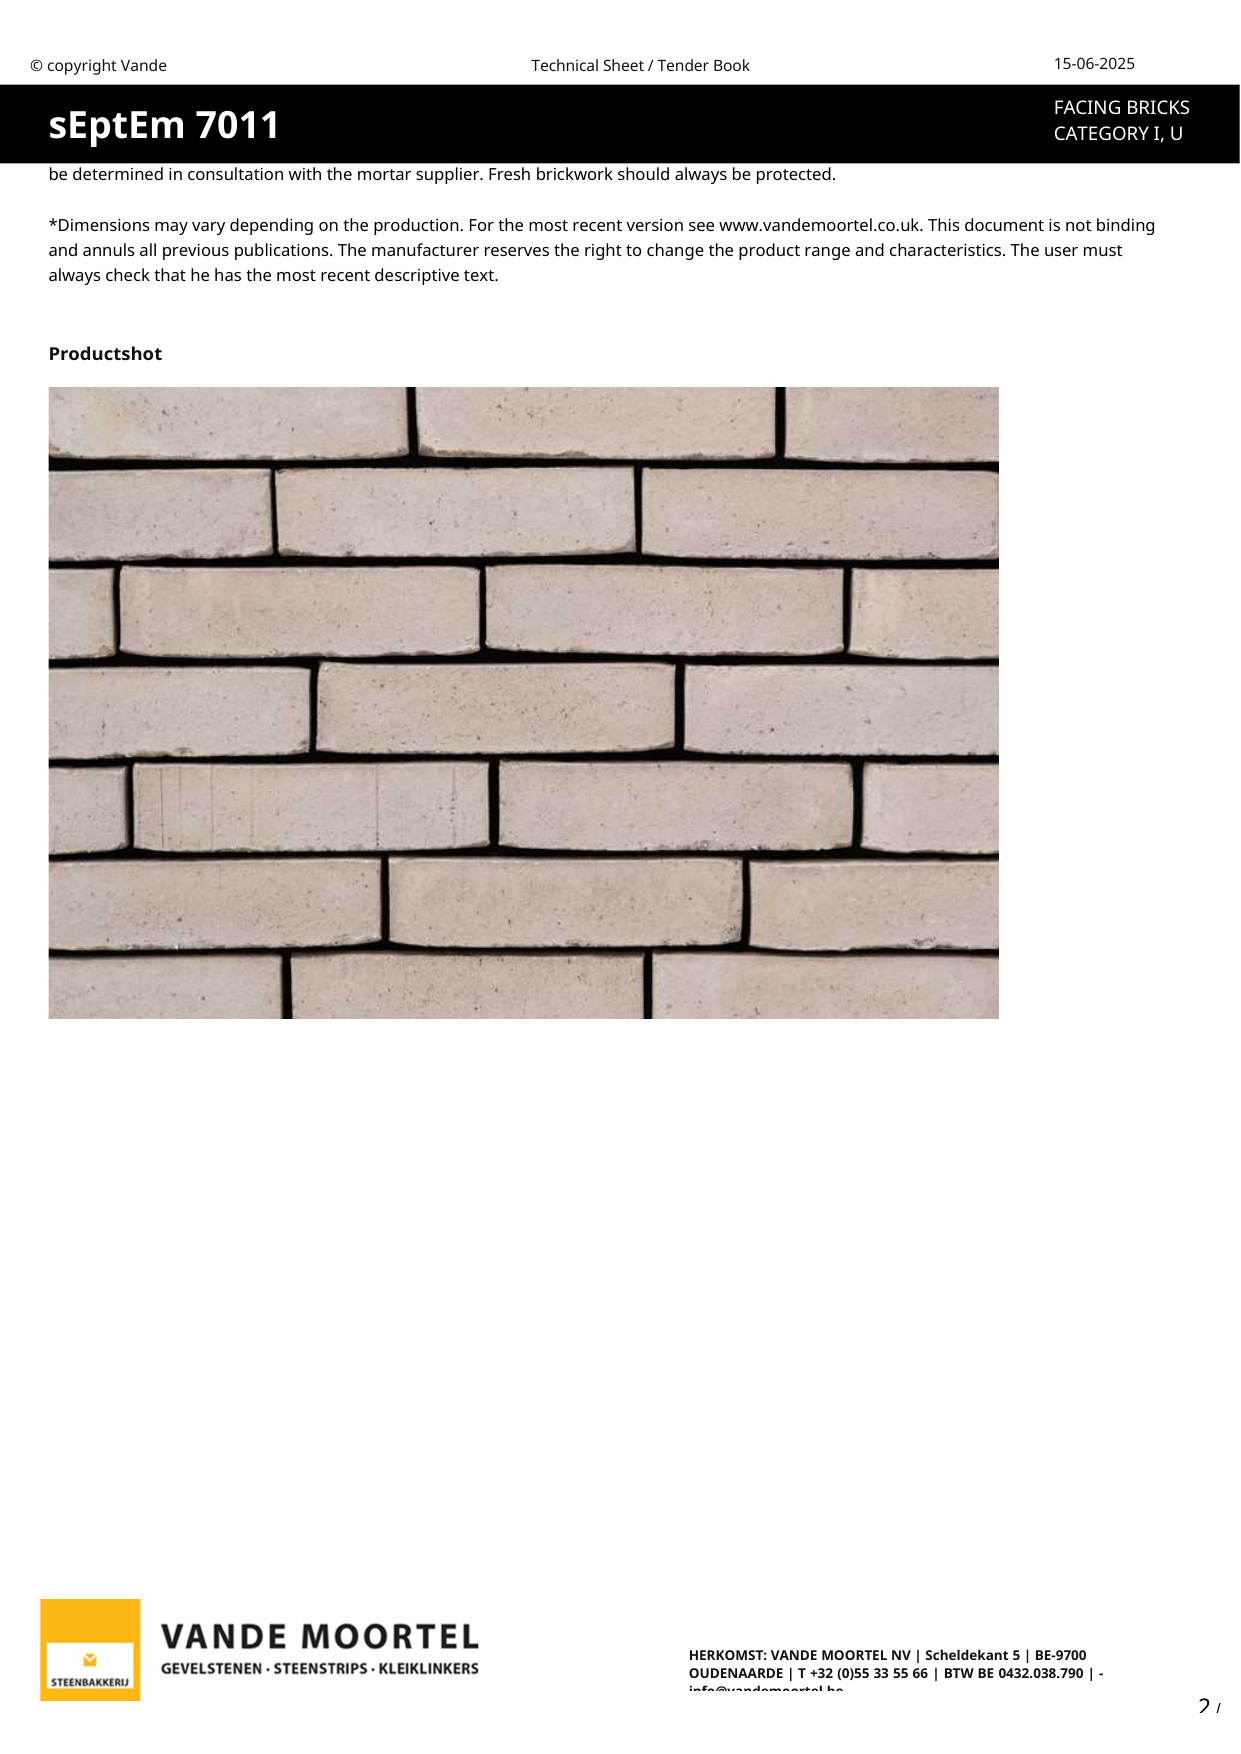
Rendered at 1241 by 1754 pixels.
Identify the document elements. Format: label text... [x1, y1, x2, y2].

text *Dimensions may vary depending on the production. For the most recent version see www.vandemoortel.co.uk. This document is not binding and annuls all previous publications. The manufacturer reserves the right to change the product range and characteristics. The user must always check that he has the most recent descriptive text. [48, 213, 1177, 286]
picture [48, 387, 999, 1019]
picture [40, 1599, 479, 1701]
subtitle Productshot [48, 342, 1240, 366]
